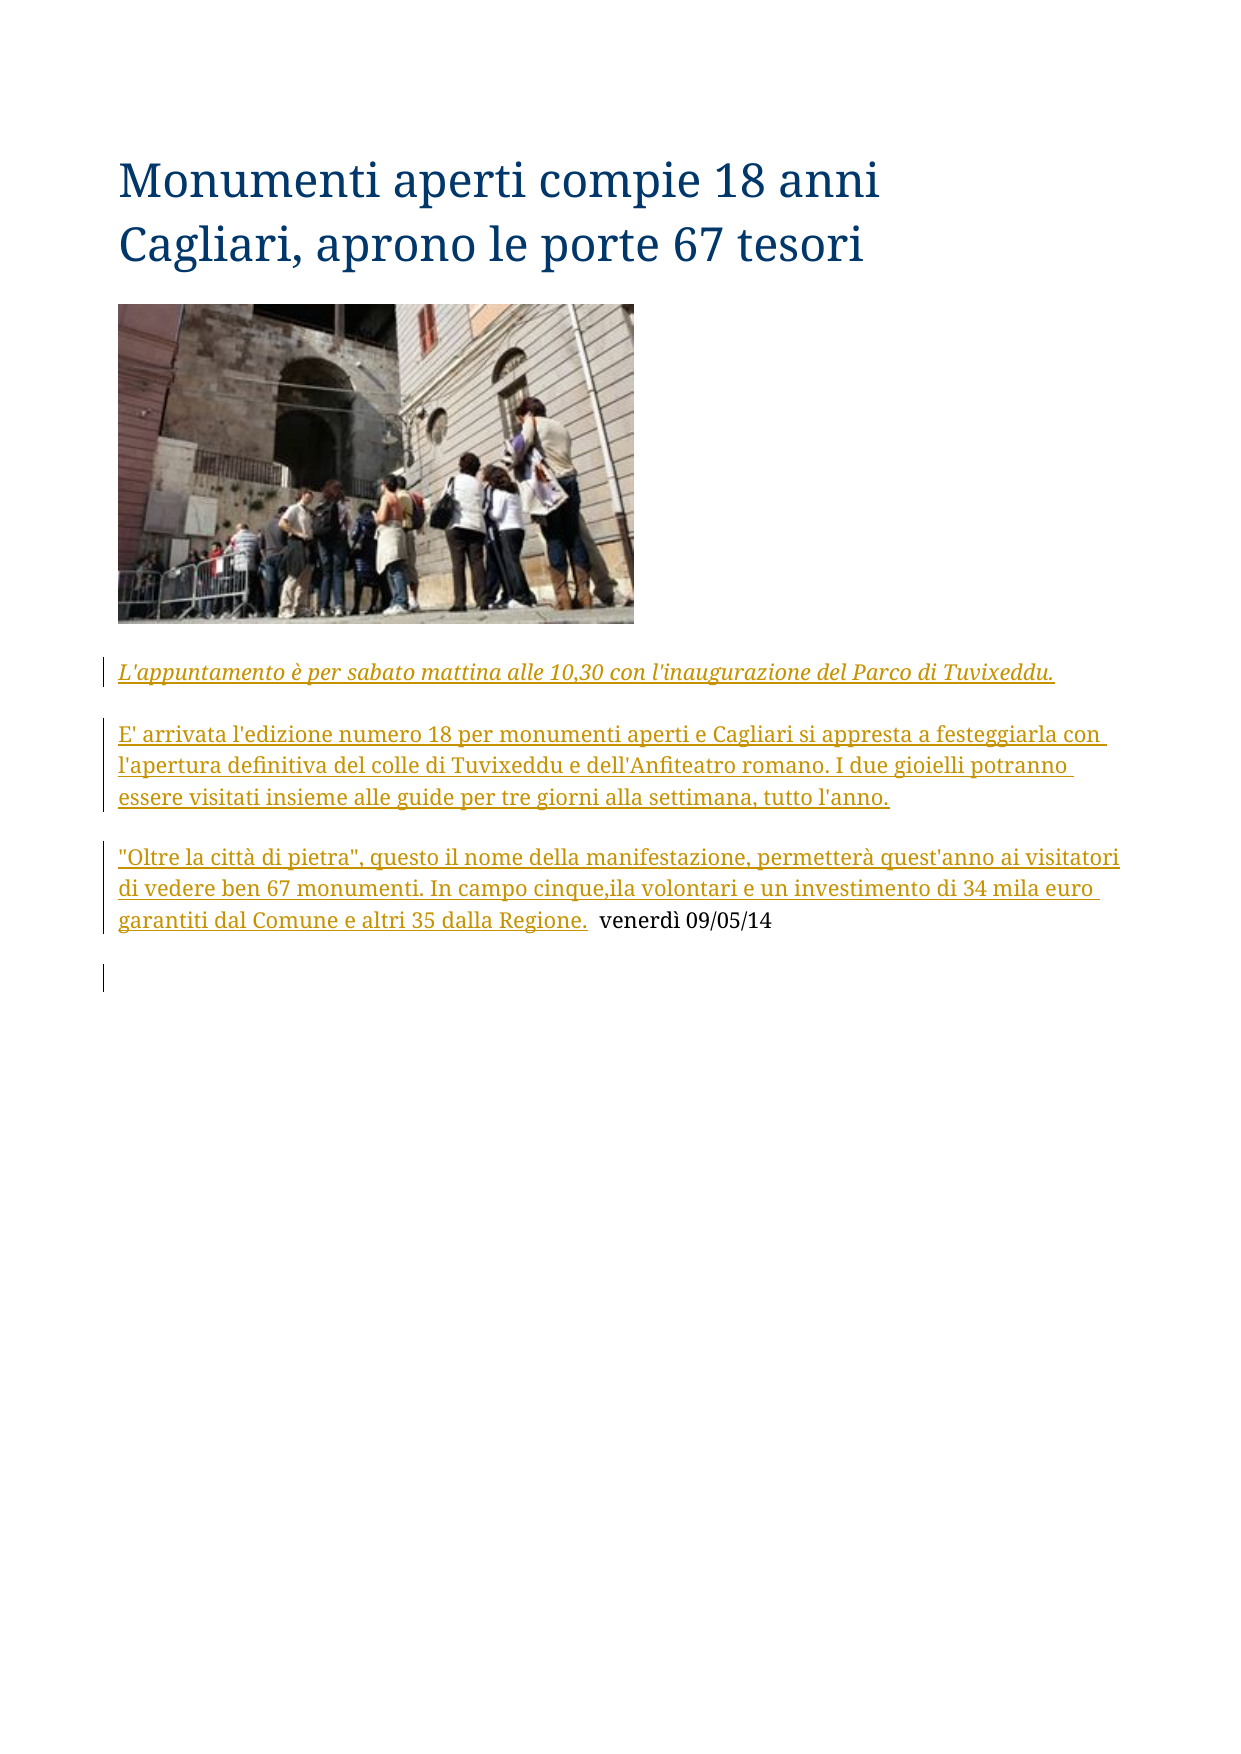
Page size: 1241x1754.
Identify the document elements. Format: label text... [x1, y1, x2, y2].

text Monumenti aperti compie 18 anni Cagliari, aprono le porte 67 tesori [118, 148, 1122, 275]
picture [118, 304, 634, 624]
text venerdì 09/05/14 [118, 841, 1122, 934]
